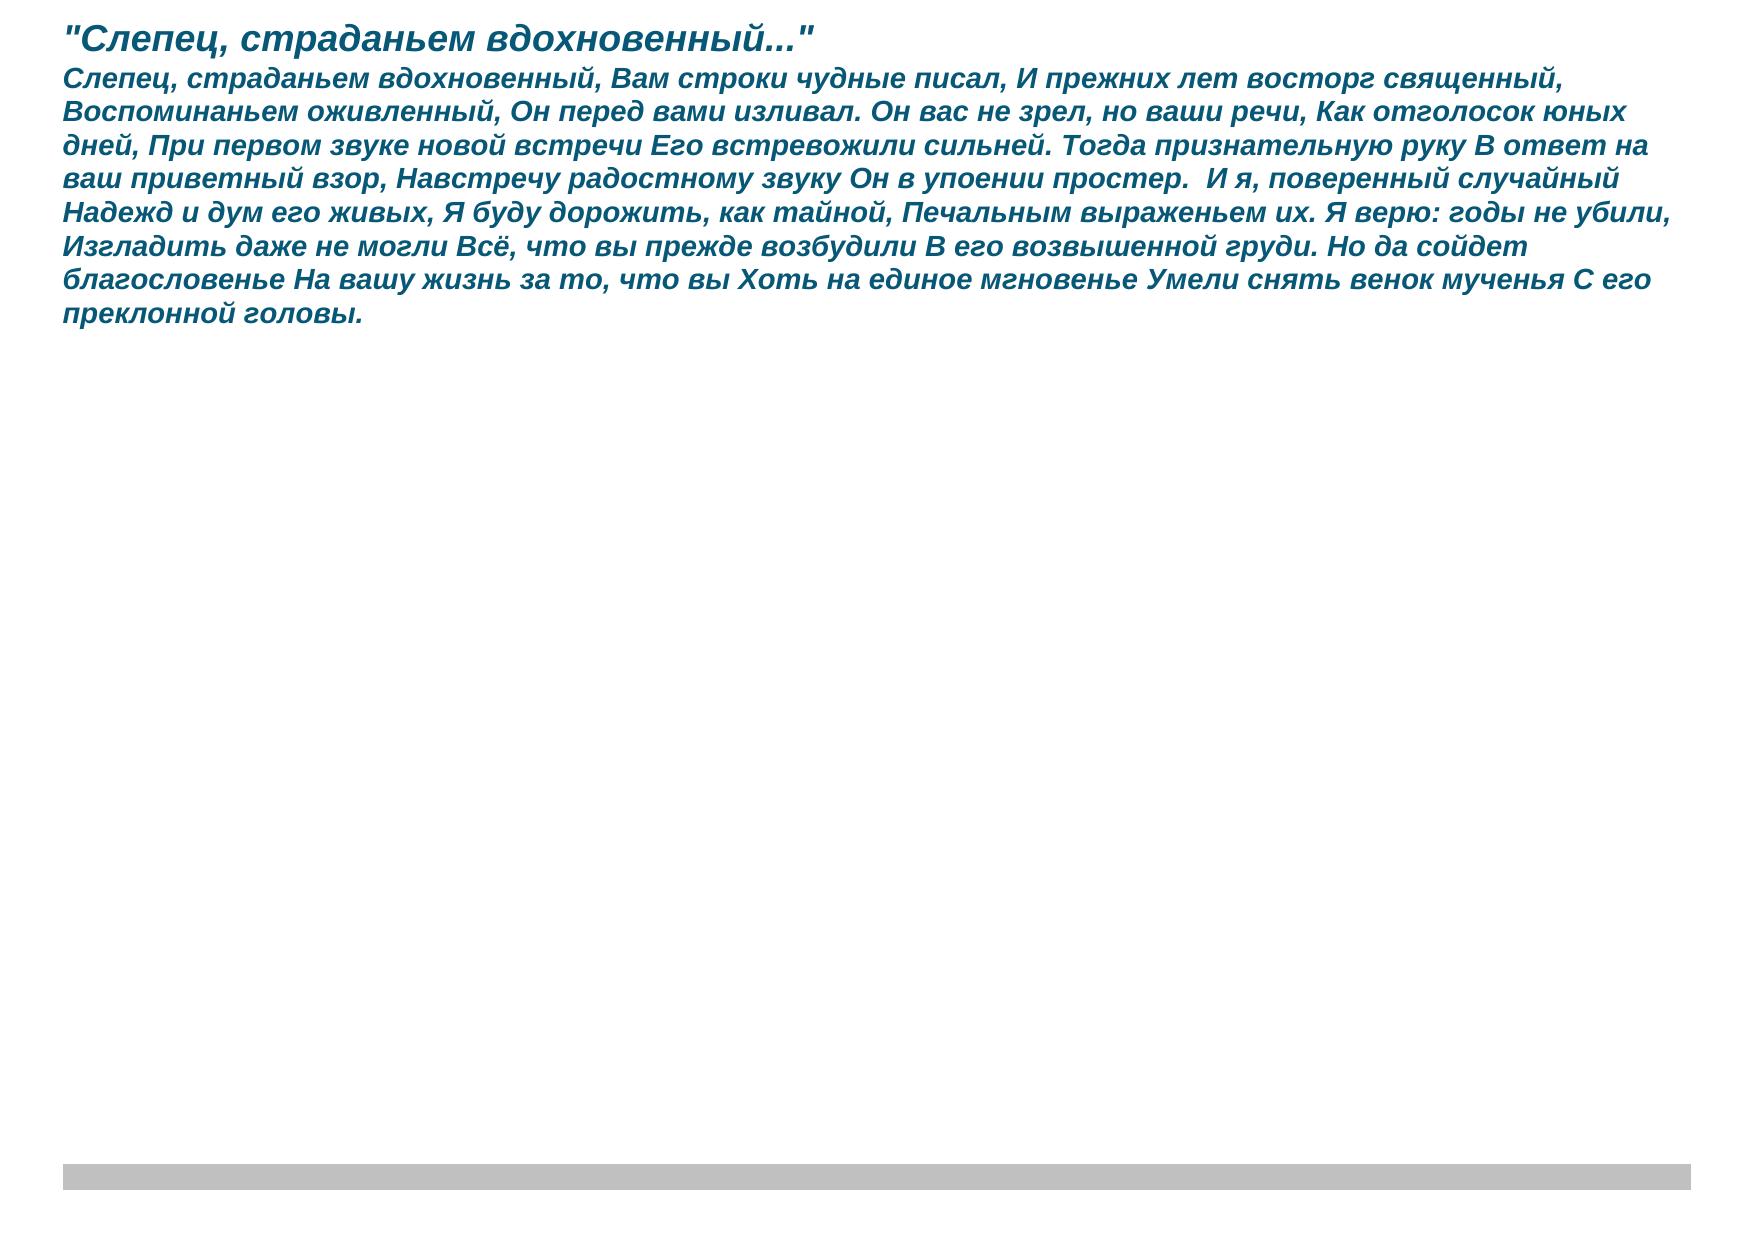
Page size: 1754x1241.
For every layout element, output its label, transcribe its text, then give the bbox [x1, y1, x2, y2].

text Слепец, страданьем вдохновенный, [62, 61, 1691, 329]
subtitle "Слепец, страданьем вдохновенный..." [62, 17, 1691, 60]
